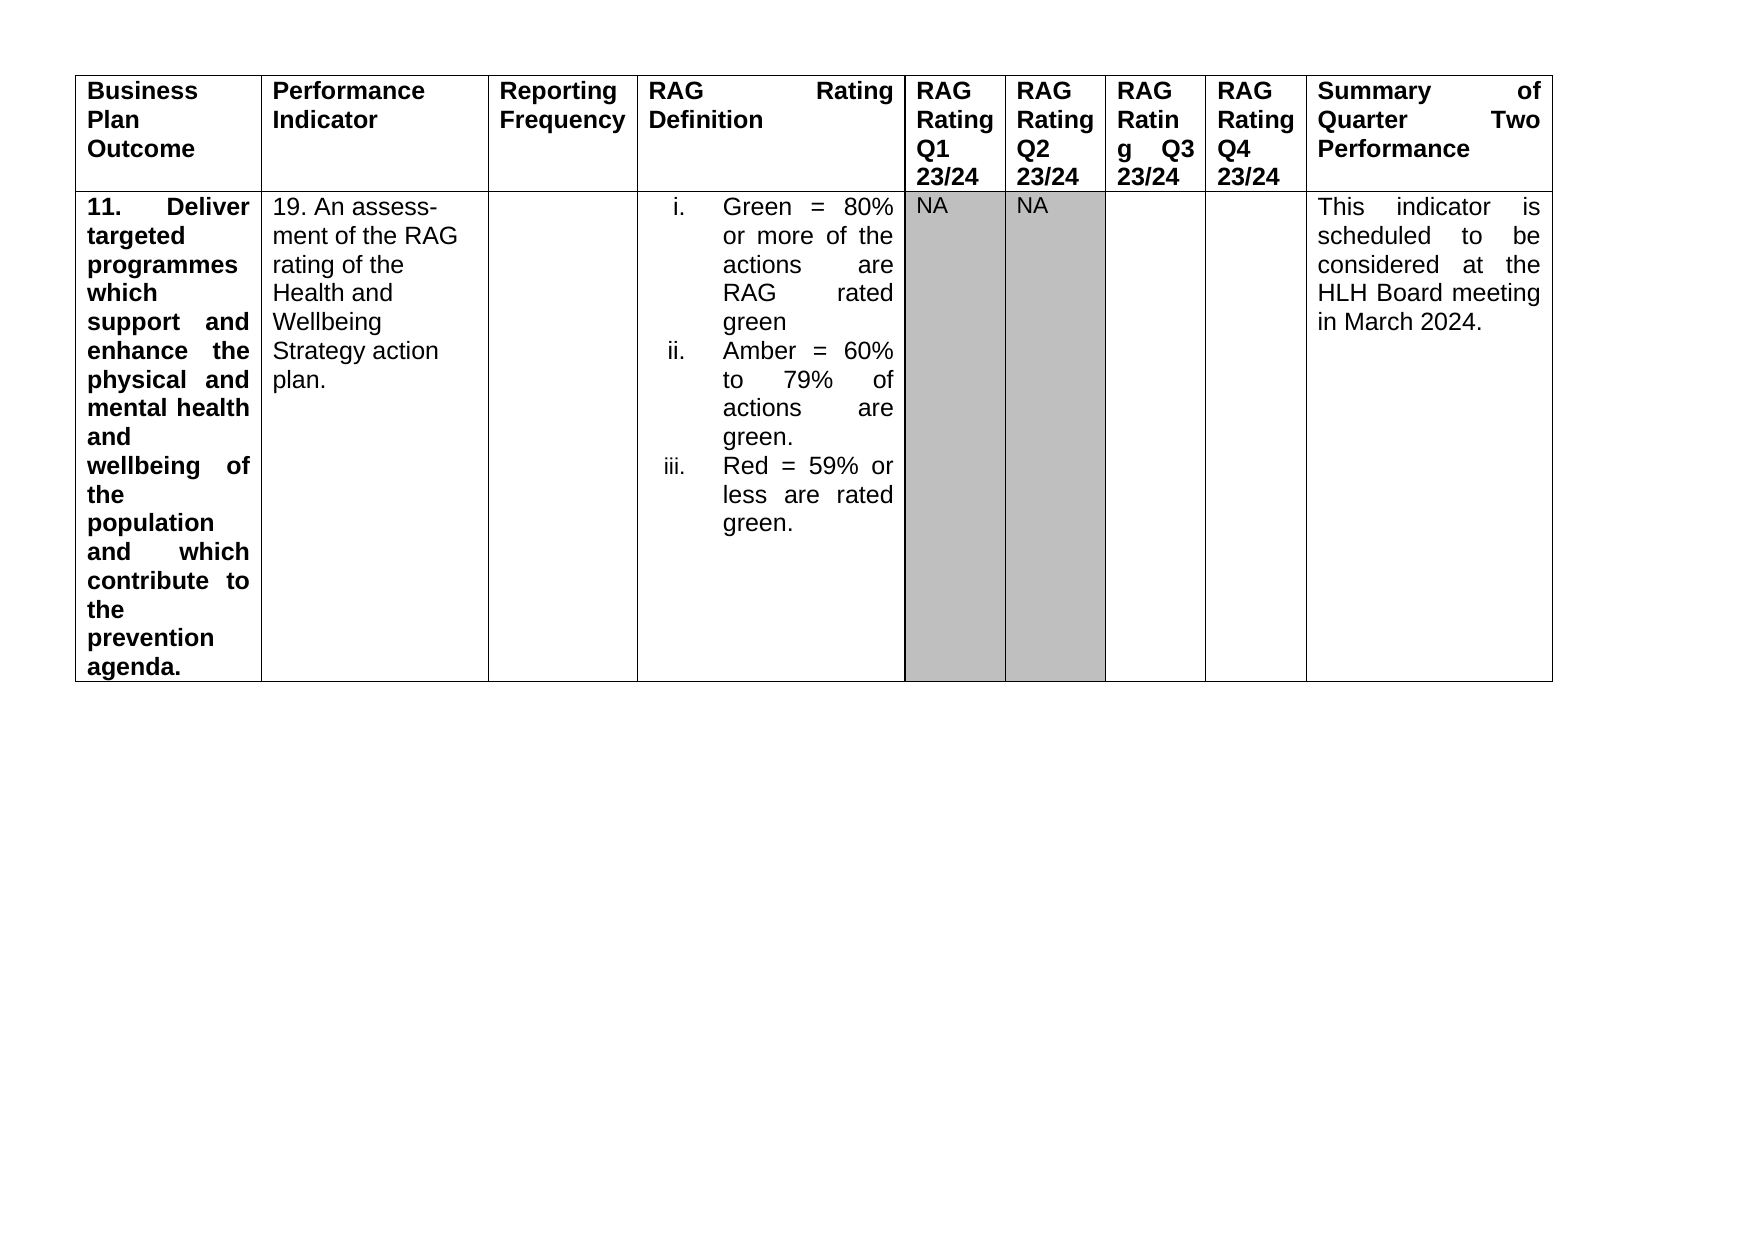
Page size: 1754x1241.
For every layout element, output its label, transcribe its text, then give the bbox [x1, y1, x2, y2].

table_cell 19. An assess-ment of the RAG rating of the Health and Wellbeing Strategy action plan. [262, 192, 488, 681]
table_cell NA [1006, 192, 1105, 681]
table_cell 11. Deliver targeted programmes which support and enhance the physical and mental health and wellbeing of the population and which contribute to the prevention agenda. [76, 192, 261, 681]
table_header Reporting Frequency [489, 76, 637, 191]
table_cell [489, 192, 637, 681]
table_cell [1206, 192, 1306, 681]
table_header RAG Rating Definition [638, 76, 904, 191]
table_header Business Plan Outcome [76, 76, 261, 191]
table_header Summary of Quarter Two Performance [1307, 76, 1552, 191]
table_header RAG Rating Q3 23/24 [1106, 76, 1205, 191]
table_header Performance Indicator [262, 76, 488, 191]
table_cell This indicator is scheduled to be considered at the HLH Board meeting in March 2024. [1307, 192, 1552, 681]
table_cell Green = 80% or more of the actions are RAG rated green Amber = 60% to 79% of actions are green. Red = 59% or less are rated green. [638, 192, 904, 681]
table_header RAG Rating Q4 23/24 [1206, 76, 1306, 191]
table_header RAG Rating Q2 23/24 [1006, 76, 1105, 191]
table_cell [1106, 192, 1205, 681]
table_header RAG Rating Q1 23/24 [906, 76, 1005, 191]
table_cell NA [906, 192, 1005, 681]
